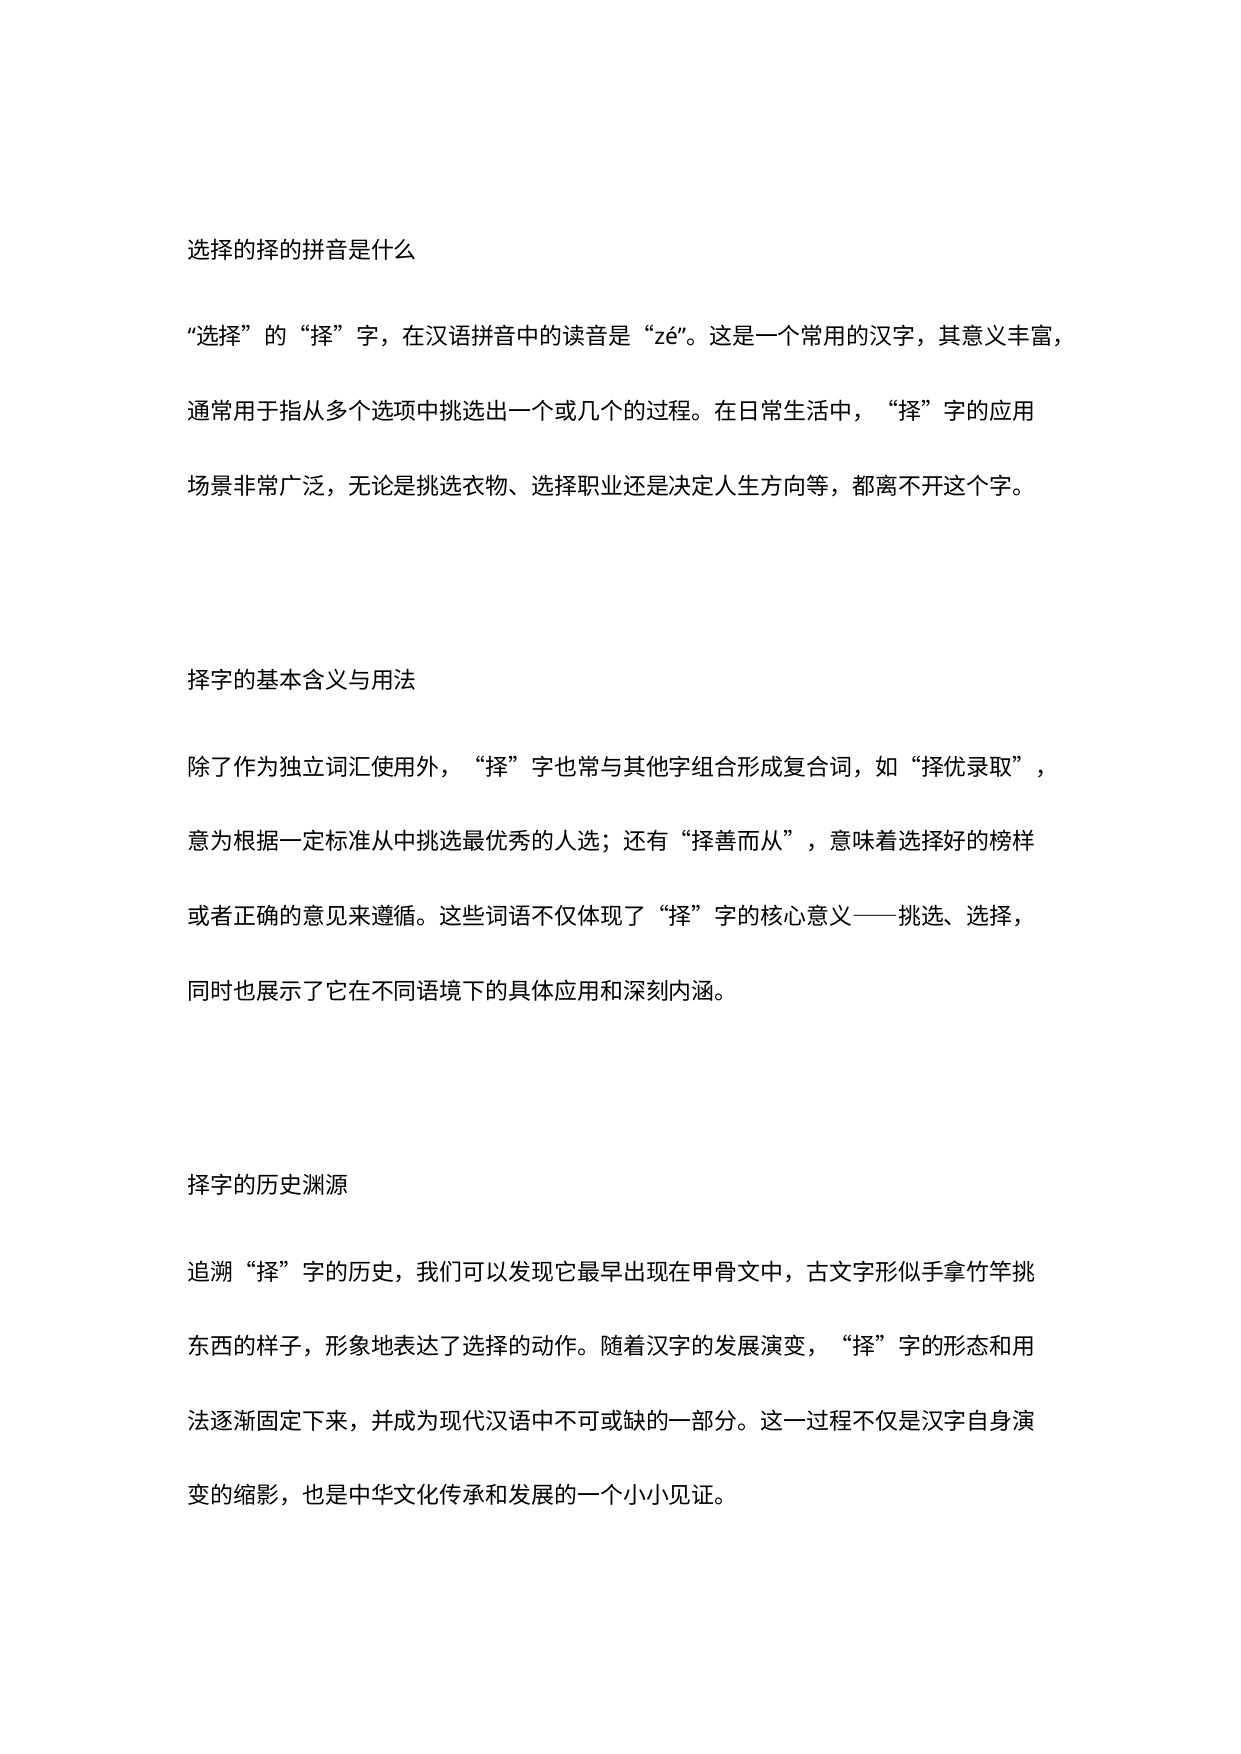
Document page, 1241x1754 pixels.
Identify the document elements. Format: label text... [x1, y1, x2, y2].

text “选择”的“择”字，在汉语拼音中的读音是“zé”。这是一个常用的汉字，其意义丰富，通常用于指从多个选项中挑选出一个或几个的过程。在日常生活中，“择”字的应用场景非常广泛，无论是挑选衣物、选择职业还是决定人生方向等，都离不开这个字。 [187, 302, 1053, 517]
text 选择的择的拼音是什么 [187, 216, 1053, 281]
text 择字的基本含义与用法 [187, 646, 1053, 711]
text 择字的历史渊源 [187, 1151, 1053, 1216]
text 追溯“择”字的历史，我们可以发现它最早出现在甲骨文中，古文字形似手拿竹竿挑东西的样子，形象地表达了选择的动作。随着汉字的发展演变，“择”字的形态和用法逐渐固定下来，并成为现代汉语中不可或缺的一部分。这一过程不仅是汉字自身演变的缩影，也是中华文化传承和发展的一个小小见证。 [187, 1237, 1053, 1527]
text 除了作为独立词汇使用外，“择”字也常与其他字组合形成复合词，如“择优录取”，意为根据一定标准从中挑选最优秀的人选；还有“择善而从”，意味着选择好的榜样或者正确的意见来遵循。这些词语不仅体现了“择”字的核心意义——挑选、选择，同时也展示了它在不同语境下的具体应用和深刻内涵。 [187, 733, 1053, 1022]
